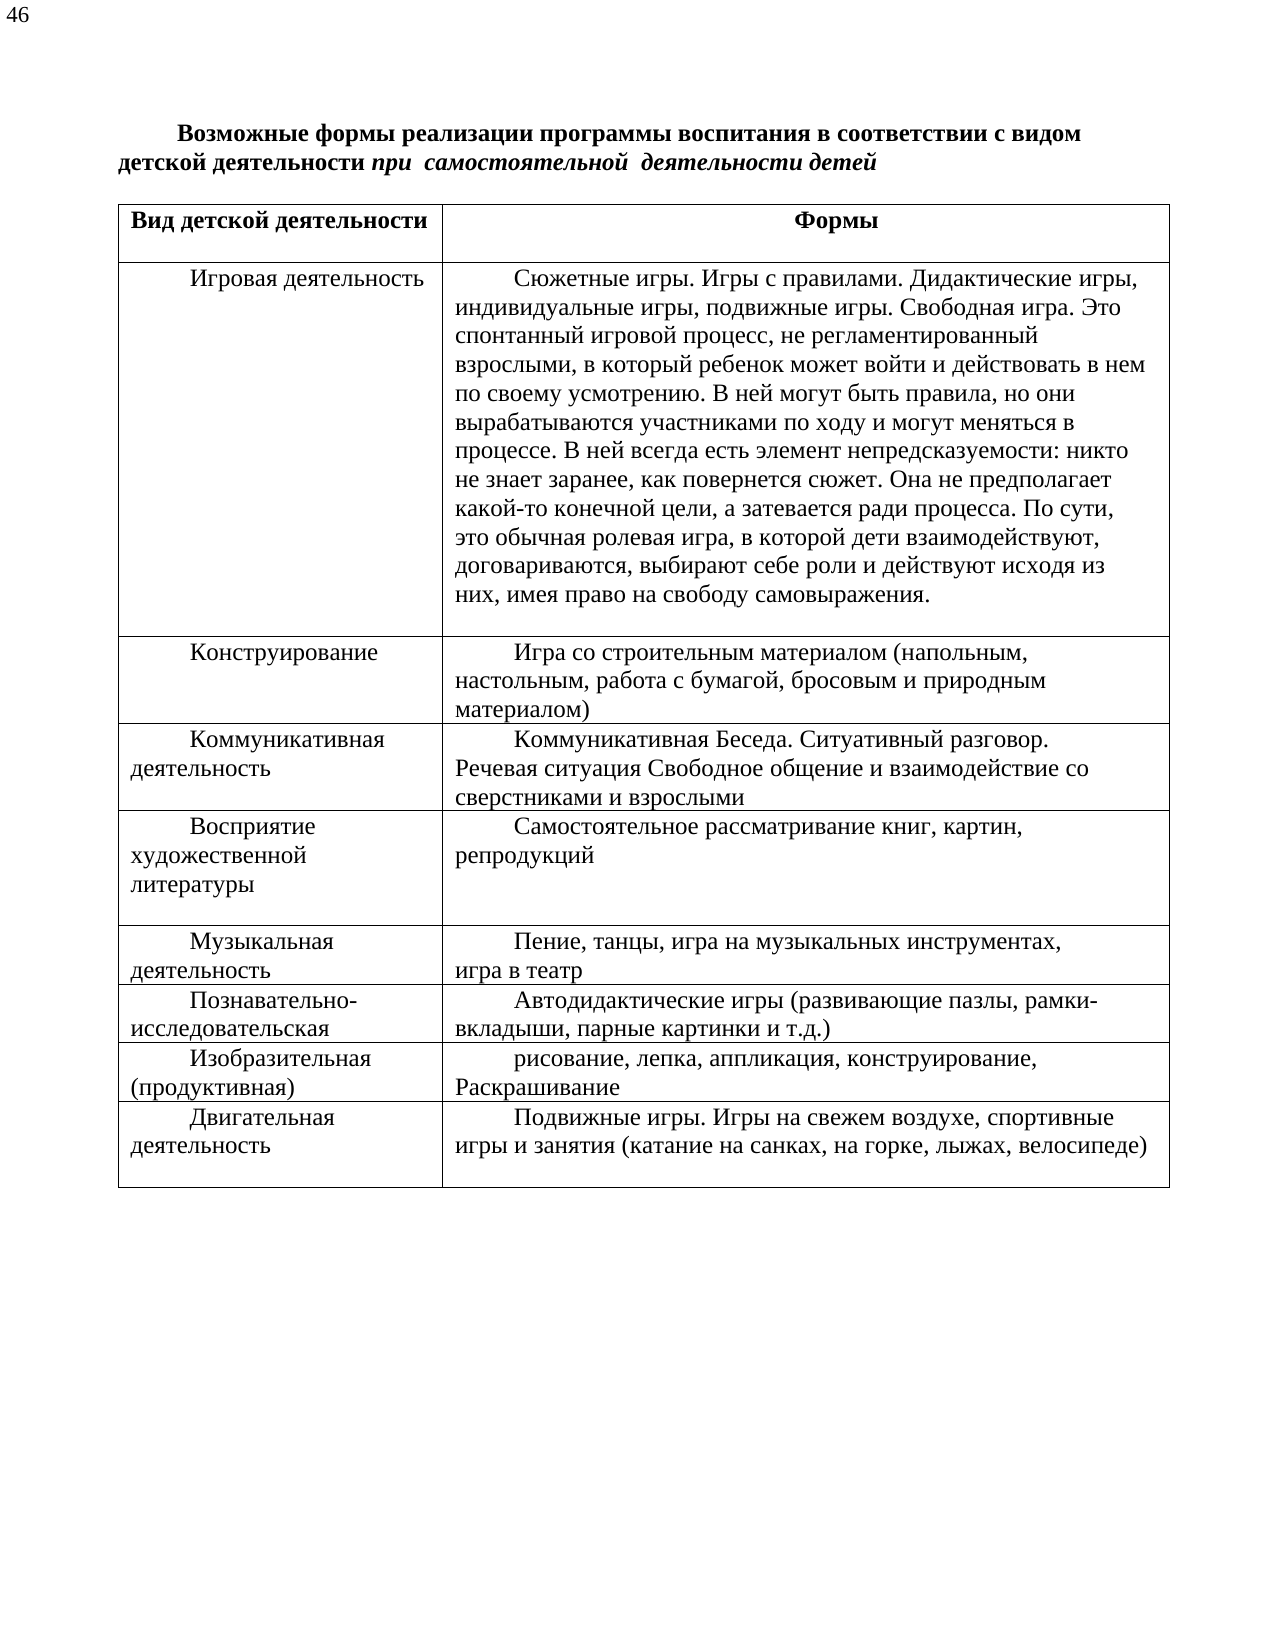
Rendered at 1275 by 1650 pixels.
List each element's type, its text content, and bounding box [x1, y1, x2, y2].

table_cell Игровая деятельность [119, 263, 442, 636]
table_cell Познавательно- исследовательская [119, 985, 442, 1042]
table_header Вид детской деятельности [119, 205, 442, 262]
table_cell Коммуникативная Беседа. Ситуативный разговор. Речевая ситуация Свободное общение и взаимодействие со сверстниками и взрослыми [443, 724, 1169, 810]
table_cell Сюжетные игры. Игры с правилами. Дидактические игры, индивидуальные игры, подвижные игры. Свободная игра. Это спонтанный игровой процесс, не регламентированный взрослыми, в который ребенок может войти и действовать в нем по своему усмотрению. В ней могут быть правила, но они вырабатываются участниками по ходу и могут меняться в процессе. В ней всегда есть элемент непредсказуемости: никто не знает заранее, как повернется сюжет. Она не предполагает какой-то конечной цели, а затевается ради процесса. По сути, это обычная ролевая игра, в которой дети взаимодействуют, договариваются, выбирают себе роли и действуют исходя из них, имея право на свободу самовыражения. [443, 263, 1169, 636]
table_cell рисование, лепка, аппликация, конструирование, Раскрашивание [443, 1043, 1169, 1101]
table_header Формы [443, 205, 1169, 262]
table_cell Игра со строительным материалом (напольным, настольным, работа с бумагой, бросовым и природным материалом) [443, 637, 1169, 723]
table_cell Подвижные игры. Игры на свежем воздухе, спортивные игры и занятия (катание на санках, на горке, лыжах, велосипеде) [443, 1102, 1169, 1187]
table_cell Изобразительная (продуктивная) [119, 1043, 442, 1101]
table_cell Конструирование [119, 637, 442, 723]
text Возможные формы реализации программы воспитания в соответствии с видом детской деятельности при самостоятельной деятельности детей [118, 118, 1145, 175]
table_cell Восприятие художественной литературы [119, 811, 442, 925]
table_cell Пение, танцы, игра на музыкальных инструментах, игра в театр [443, 926, 1169, 984]
table_cell Двигательная деятельность [119, 1102, 442, 1187]
table_cell Коммуникативная деятельность [119, 724, 442, 810]
table_cell Автодидактические игры (развивающие пазлы, рамки- вкладыши, парные картинки и т.д.) [443, 985, 1169, 1042]
table_cell Музыкальная деятельность [119, 926, 442, 984]
table_cell Самостоятельное рассматривание книг, картин, репродукций [443, 811, 1169, 925]
